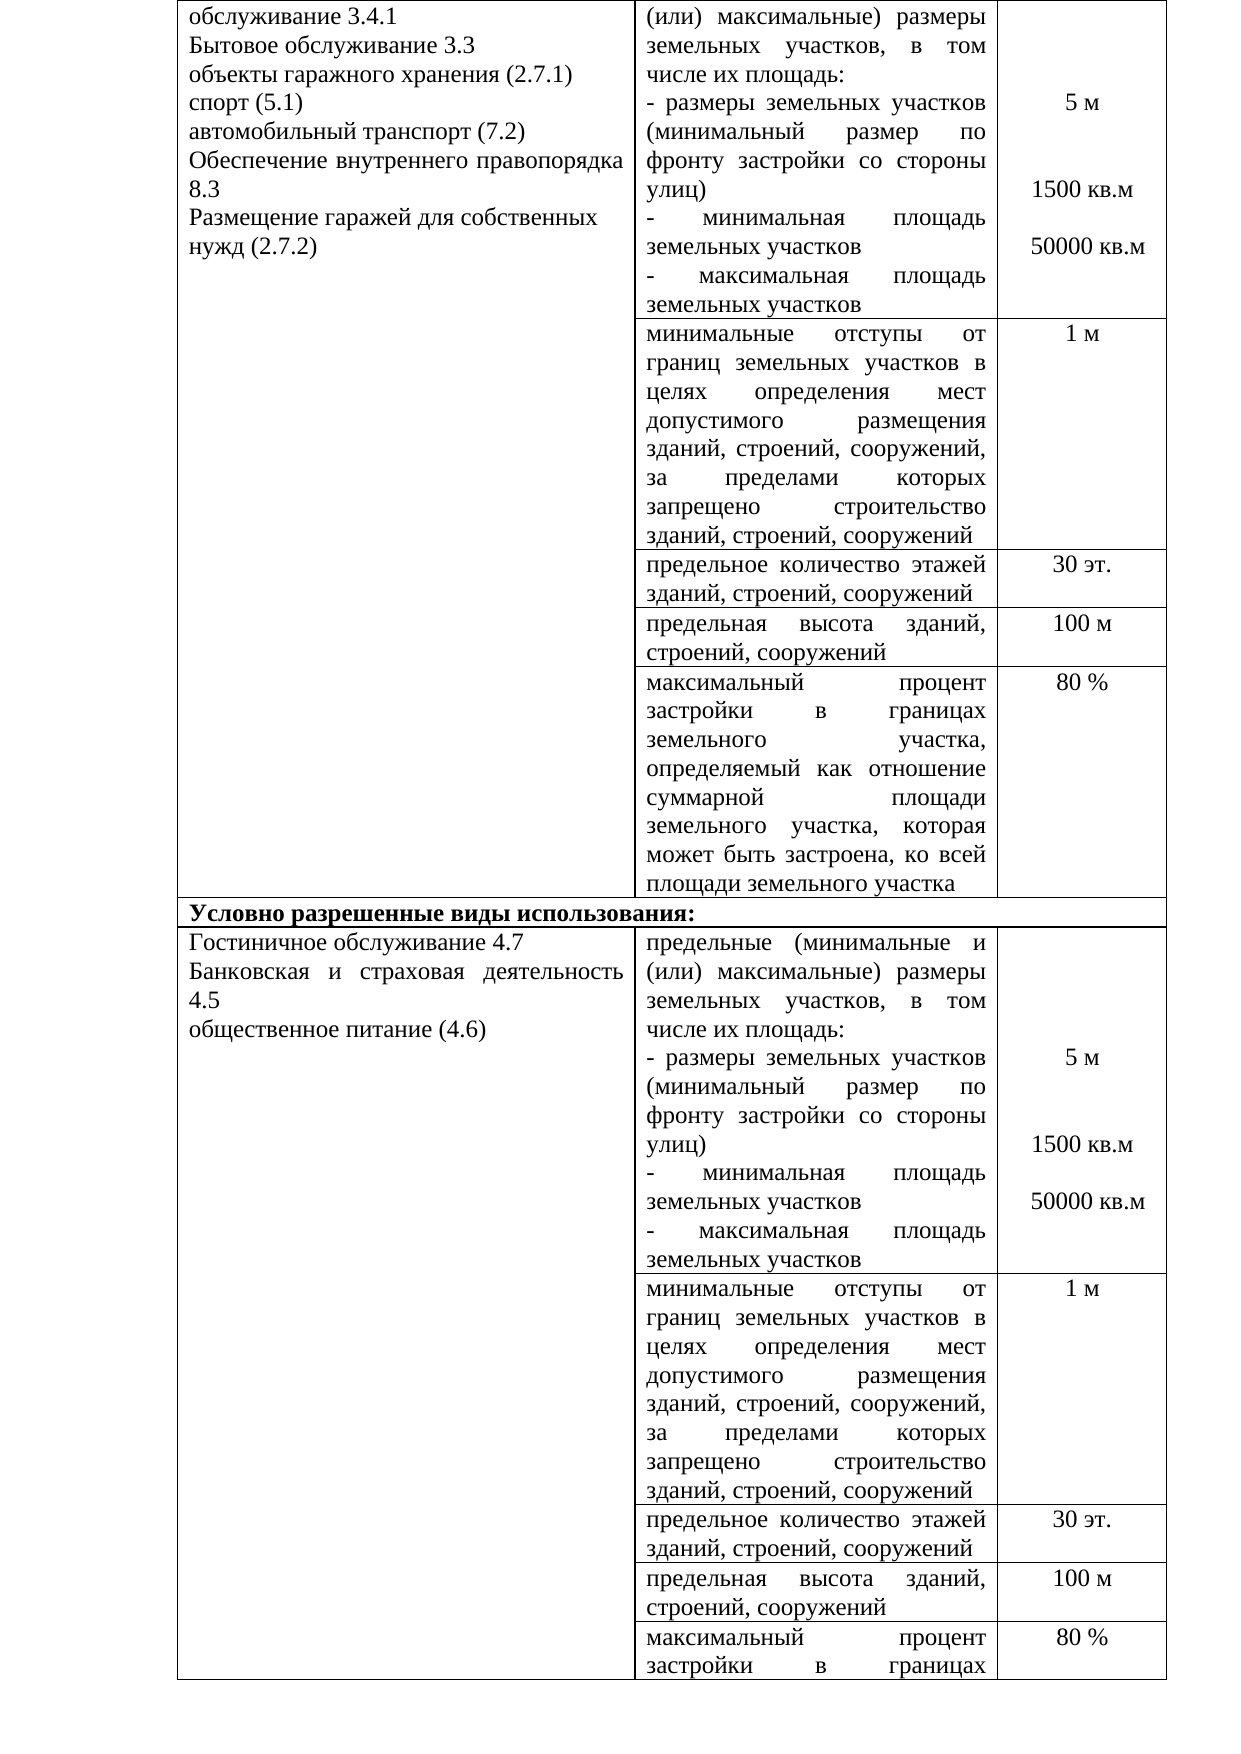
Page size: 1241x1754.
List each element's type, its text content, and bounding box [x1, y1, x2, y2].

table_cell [998, 1, 1166, 317]
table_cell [636, 1, 997, 317]
table_cell предельная высота зданий, строений, сооружений [636, 1563, 997, 1621]
table_cell 80 % [998, 1622, 1166, 1679]
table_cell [636, 1622, 997, 1679]
table_cell 100 м [998, 608, 1166, 666]
table_cell Гостиничное обслуживание 4.7 Банковская и страховая деятельность 4.5 общественное питание (4.6) [178, 928, 634, 1679]
table_cell предельная высота зданий, строений, сооружений [636, 608, 997, 666]
table_cell 1 м [998, 1274, 1166, 1503]
table_cell 30 эт. [998, 550, 1166, 607]
table_cell 100 м [998, 1563, 1166, 1621]
table_cell Условно разрешенные виды использования: [178, 898, 1166, 926]
table_cell 5 м 1500 кв.м 50000 кв.м [998, 928, 1166, 1272]
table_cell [178, 1, 634, 897]
table_cell предельное количество этажей зданий, строений, сооружений [636, 550, 997, 607]
table_cell 1 м [998, 319, 1166, 548]
table_cell 30 эт. [998, 1505, 1166, 1562]
table_cell 80 % [998, 667, 1166, 897]
table_cell предельное количество этажей зданий, строений, сооружений [636, 1505, 997, 1562]
